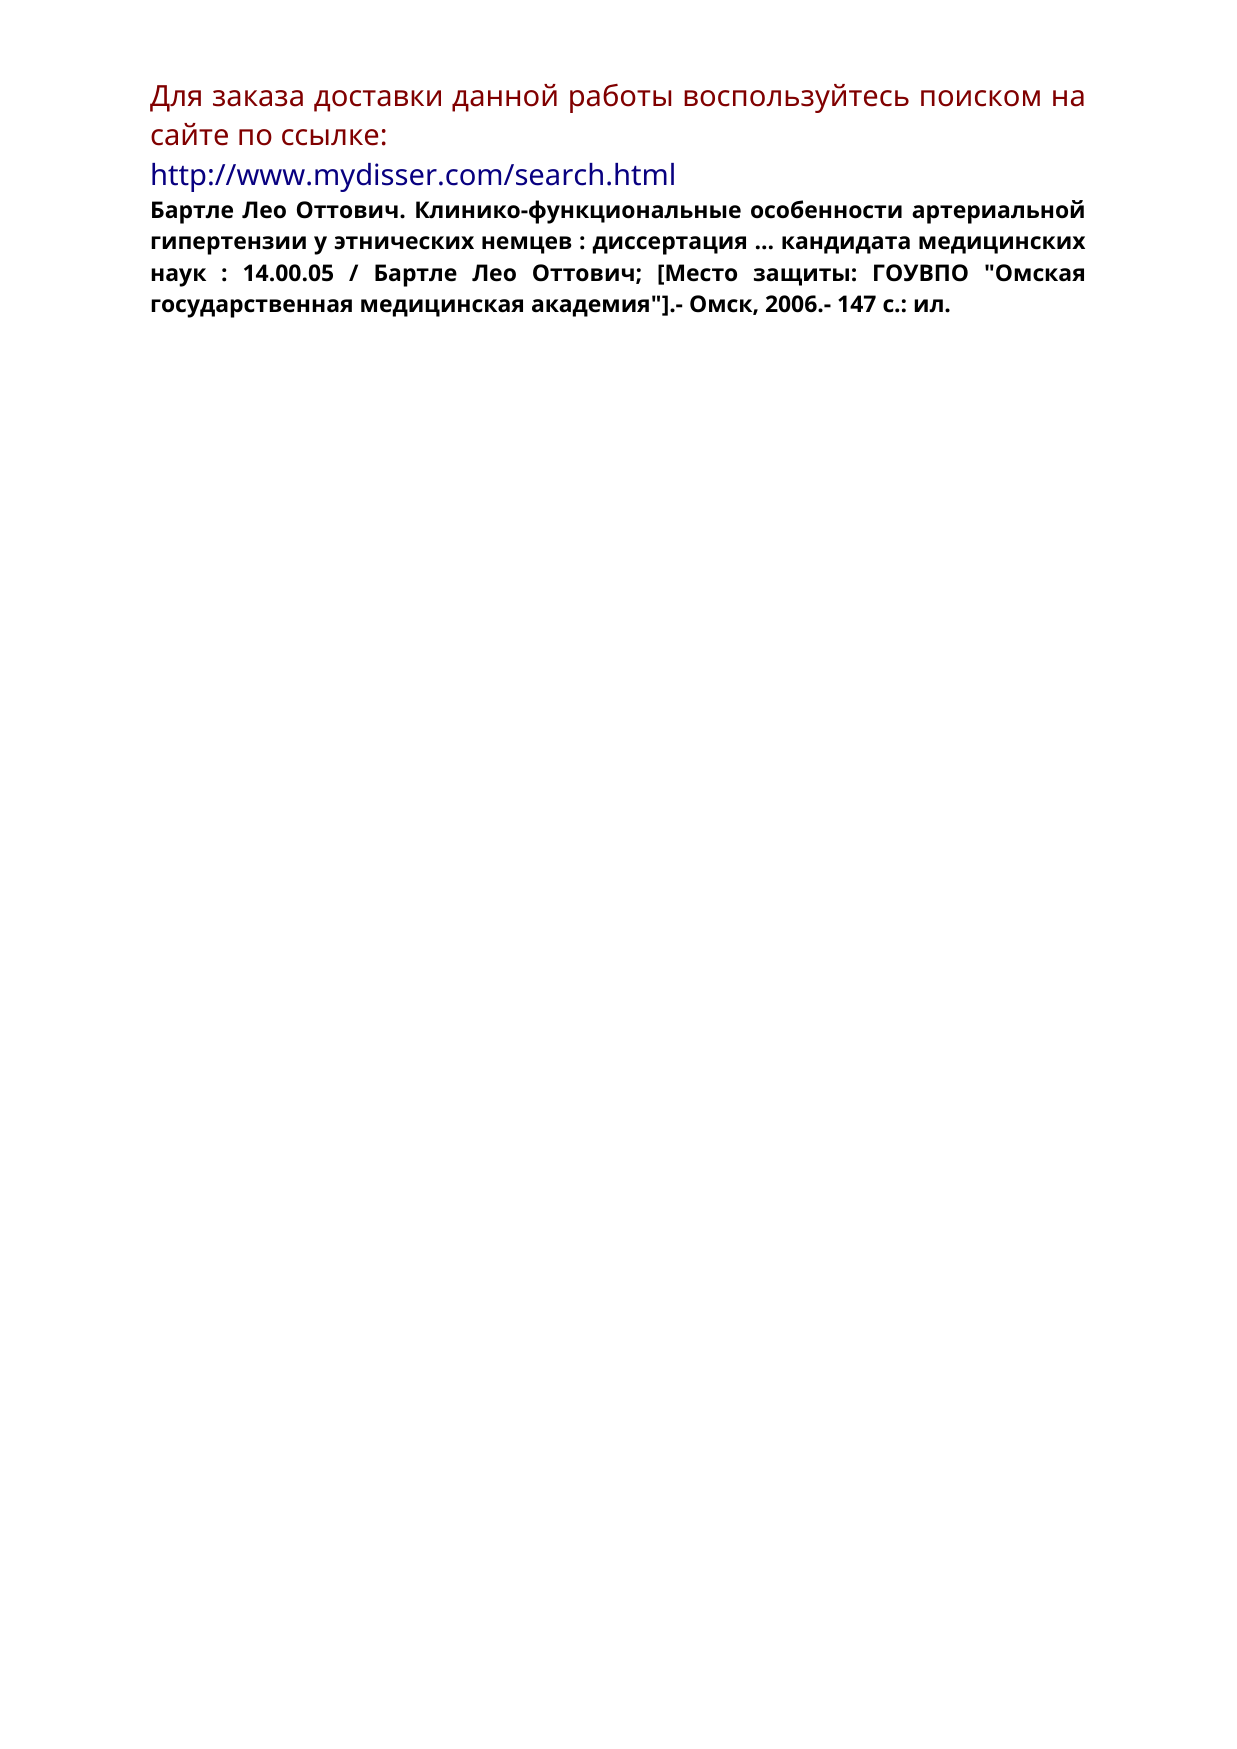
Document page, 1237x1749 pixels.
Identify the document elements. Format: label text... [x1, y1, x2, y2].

text Бартле Лео Оттович. Клинико-функциональные особенности артериальной гипертензии у этнических немцев : диссертация ... кандидата медицинских наук : 14.00.05 / Бартле Лео Оттович; [Место защиты: ГОУВПО "Омская государственная медицинская академия"].- Омск, 2006.- 147 с.: ил. [150, 194, 1086, 319]
